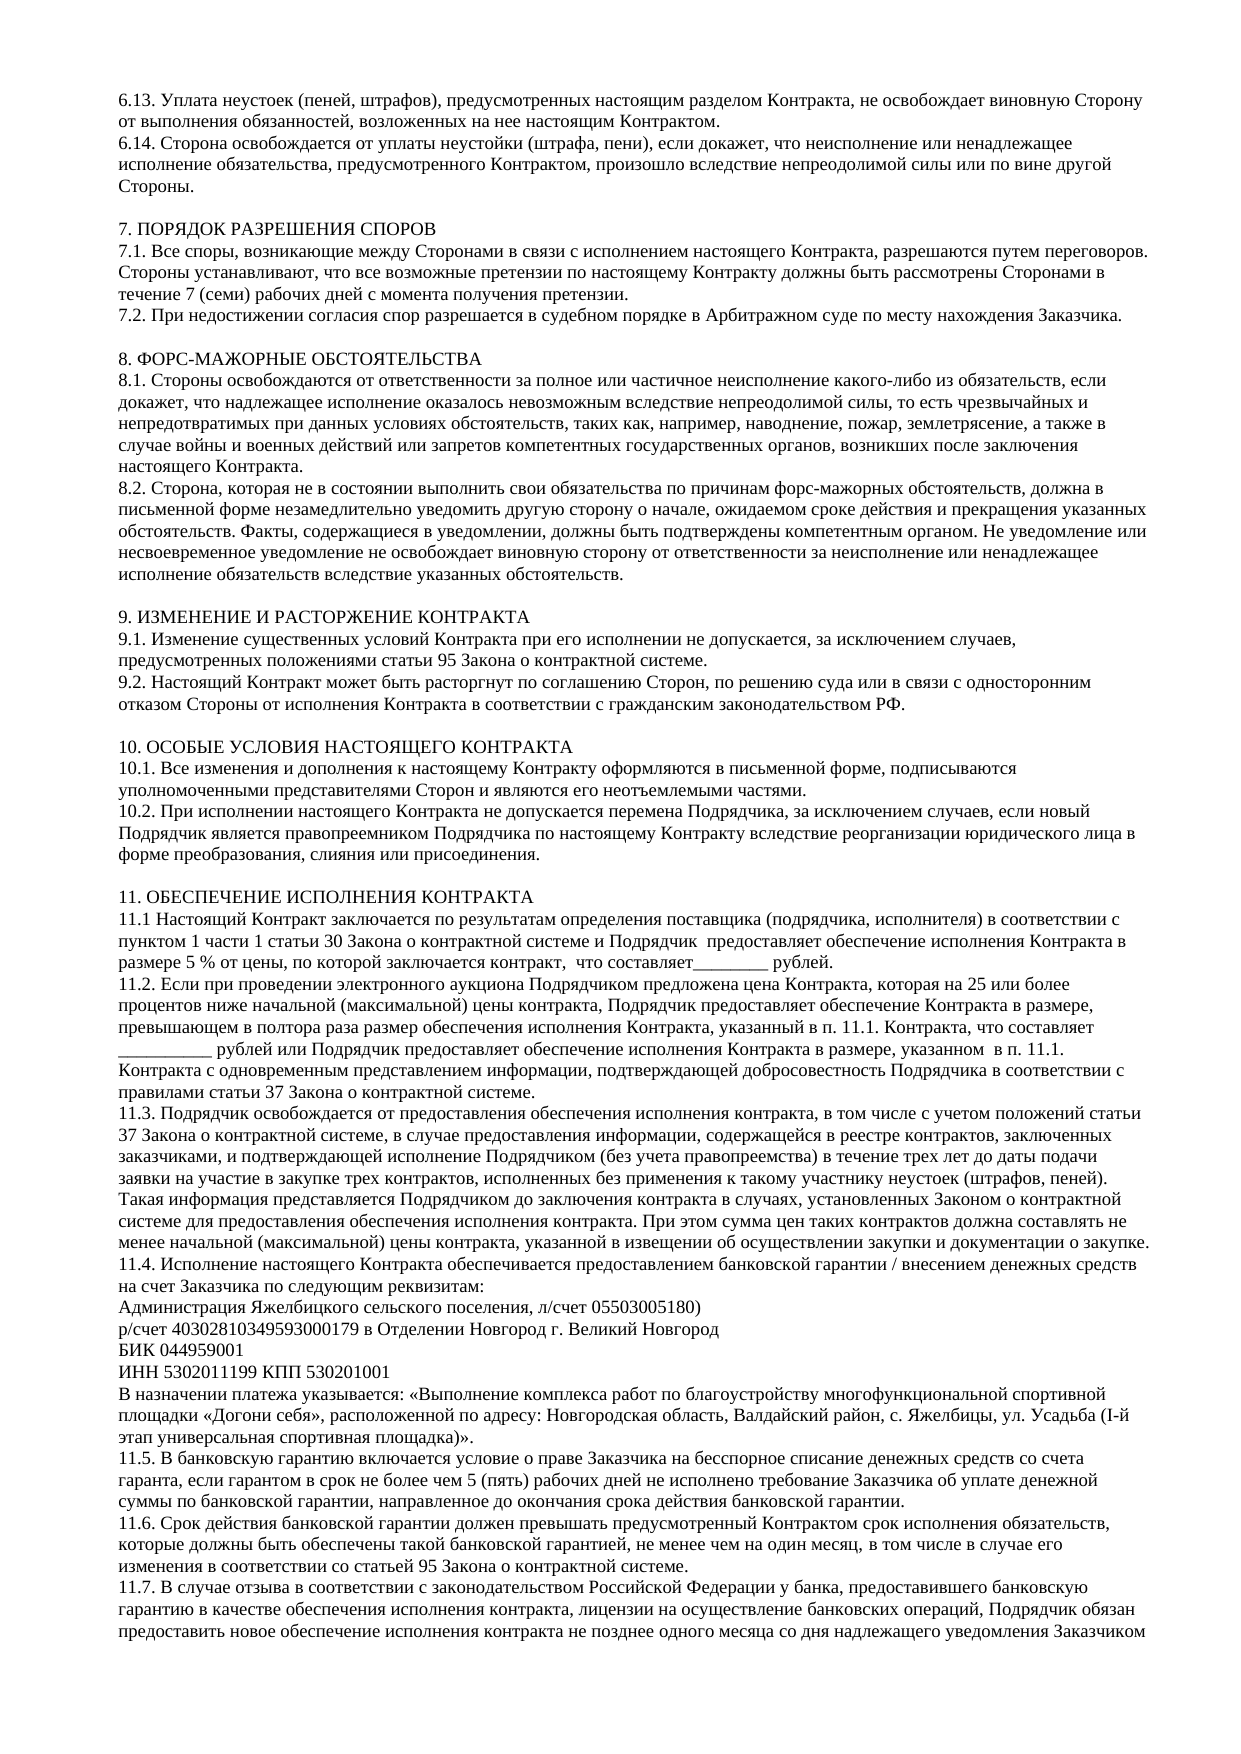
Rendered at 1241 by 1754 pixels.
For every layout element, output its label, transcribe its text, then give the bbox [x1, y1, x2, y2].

text 8.2. Сторона, которая не в состоянии выполнить свои обязательства по причинам форс-мажорных обстоятельств, должна в письменной форме незамедлительно уведомить другую сторону о начале, ожидаемом сроке действия и прекращения указанных обстоятельств. Факты, содержащиеся в уведомлении, должны быть подтверждены компетентным органом. Не уведомление или несвоевременное уведомление не освобождает виновную сторону от ответственности за неисполнение или ненадлежащее исполнение обязательств вследствие указанных обстоятельств. [118, 477, 1152, 584]
text 6.14. Сторона освобождается от уплаты неустойки (штрафа, пени), если докажет, что неисполнение или ненадлежащее исполнение обязательства, предусмотренного Контрактом, произошло вследствие непреодолимой силы или по вине другой Стороны. [118, 132, 1152, 196]
text БИК 044959001 [118, 1339, 1152, 1361]
text 8.1. Стороны освобождаются от ответственности за полное или частичное неисполнение какого-либо из обязательств, если докажет, что надлежащее исполнение оказалось невозможным вследствие непреодолимой силы, то есть чрезвычайных и непредотвратимых при данных условиях обстоятельств, таких как, например, наводнение, пожар, землетрясение, а также в случае войны и военных действий или запретов компетентных государственных органов, возникших после заключения настоящего Контракта. [118, 369, 1152, 477]
text 7. ПОРЯДОК РАЗРЕШЕНИЯ СПОРОВ [118, 218, 1152, 239]
text 11.6. Срок действия банковской гарантии должен превышать предусмотренный Контрактом срок исполнения обязательств, которые должны быть обеспечены такой банковской гарантией, не менее чем на один месяц, в том числе в случае его изменения в соответствии со статьей 95 Закона о контрактной системе. [118, 1512, 1152, 1576]
text 11.4. Исполнение настоящего Контракта обеспечивается предоставлением банковской гарантии / внесением денежных средств на счет Заказчика по следующим реквизитам: [118, 1253, 1152, 1296]
text 11.2. Если при проведении электронного аукциона Подрядчиком предложена цена Контракта, которая на 25 или более процентов ниже начальной (максимальной) цены контракта, Подрядчик предоставляет обеспечение Контракта в размере, превышающем в полтора раза размер обеспечения исполнения Контракта, указанный в п. 11.1. Контракта, что составляет __________ рублей или Подрядчик предоставляет обеспечение исполнения Контракта в размере, указанном в п. 11.1. Контракта с одновременным представлением информации, подтверждающей добросовестность Подрядчика в соответствии с правилами статьи 37 Закона о контрактной системе. [118, 973, 1152, 1102]
text 10.1. Все изменения и дополнения к настоящему Контракту оформляются в письменной форме, подписываются уполномоченными представителями Сторон и являются его неотъемлемыми частями. [118, 757, 1152, 800]
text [118, 1576, 1152, 1641]
text 10. ОСОБЫЕ УСЛОВИЯ НАСТОЯЩЕГО КОНТРАКТА [118, 736, 1152, 757]
text Администрация Яжелбицкого сельского поселения, л/счет 05503005180) [118, 1296, 1152, 1318]
text 11.3. Подрядчик освобождается от предоставления обеспечения исполнения контракта, в том числе с учетом положений статьи 37 Закона о контрактной системе, в случае предоставления информации, содержащейся в реестре контрактов, заключенных заказчиками, и подтверждающей исполнение Подрядчиком (без учета правопреемства) в течение трех лет до даты подачи заявки на участие в закупке трех контрактов, исполненных без применения к такому участнику неустоек (штрафов, пеней). Такая информация представляется Подрядчиком до заключения контракта в случаях, установленных Законом о контрактной системе для предоставления обеспечения исполнения контракта. При этом сумма цен таких контрактов должна составлять не менее начальной (максимальной) цены контракта, указанной в извещении об осуществлении закупки и документации о закупке. [118, 1102, 1152, 1253]
text В назначении платежа указывается: «Выполнение комплекса работ по благоустройству многофункциональной спортивной площадки «Догони себя», расположенной по адресу: Новгородская область, Валдайский район, с. Яжелбицы, ул. Усадьба (I-й этап универсальная спортивная площадка)». [118, 1382, 1152, 1447]
text ИНН 5302011199 КПП 530201001 [118, 1361, 1152, 1382]
text 7.1. Все споры, возникающие между Сторонами в связи с исполнением настоящего Контракта, разрешаются путем переговоров. Стороны устанавливают, что все возможные претензии по настоящему Контракту должны быть рассмотрены Сторонами в течение 7 (семи) рабочих дней с момента получения претензии. [118, 239, 1152, 304]
text 8. ФОРС-МАЖОРНЫЕ ОБСТОЯТЕЛЬСТВА [118, 347, 1152, 369]
text 11.1 Настоящий Контракт заключается по результатам определения поставщика (подрядчика, исполнителя) в соответствии с пунктом 1 части 1 статьи 30 Закона о контрактной системе и Подрядчик предоставляет обеспечение исполнения Контракта в размере 5 % от цены, по которой заключается контракт, что составляет________ рублей. [118, 908, 1152, 973]
text 6.13. Уплата неустоек (пеней, штрафов), предусмотренных настоящим разделом Контракта, не освобождает виновную Сторону от выполнения обязанностей, возложенных на нее настоящим Контрактом. [118, 89, 1152, 132]
text 10.2. При исполнении настоящего Контракта не допускается перемена Подрядчика, за исключением случаев, если новый Подрядчик является правопреемником Подрядчика по настоящему Контракту вследствие реорганизации юридического лица в форме преобразования, слияния или присоединения. [118, 800, 1152, 865]
text 11.5. В банковскую гарантию включается условие о праве Заказчика на бесспорное списание денежных средств со счета гаранта, если гарантом в срок не более чем 5 (пять) рабочих дней не исполнено требование Заказчика об уплате денежной суммы по банковской гарантии, направленное до окончания срока действия банковской гарантии. [118, 1447, 1152, 1512]
text 9.2. Настоящий Контракт может быть расторгнут по соглашению Сторон, по решению суда или в связи с односторонним отказом Стороны от исполнения Контракта в соответствии с гражданским законодательством РФ. [118, 671, 1152, 714]
text 7.2. При недостижении согласия спор разрешается в судебном порядке в Арбитражном суде по месту нахождения Заказчика. [118, 304, 1152, 326]
text 9. ИЗМЕНЕНИЕ И РАСТОРЖЕНИЕ КОНТРАКТА [118, 606, 1152, 628]
text р/счет 40302810349593000179 в Отделении Новгород г. Великий Новгород [118, 1318, 1152, 1339]
text 11. ОБЕСПЕЧЕНИЕ ИСПОЛНЕНИЯ КОНТРАКТА [118, 886, 1152, 908]
text 9.1. Изменение существенных условий Контракта при его исполнении не допускается, за исключением случаев, предусмотренных положениями статьи 95 Закона о контрактной системе. [118, 628, 1152, 671]
